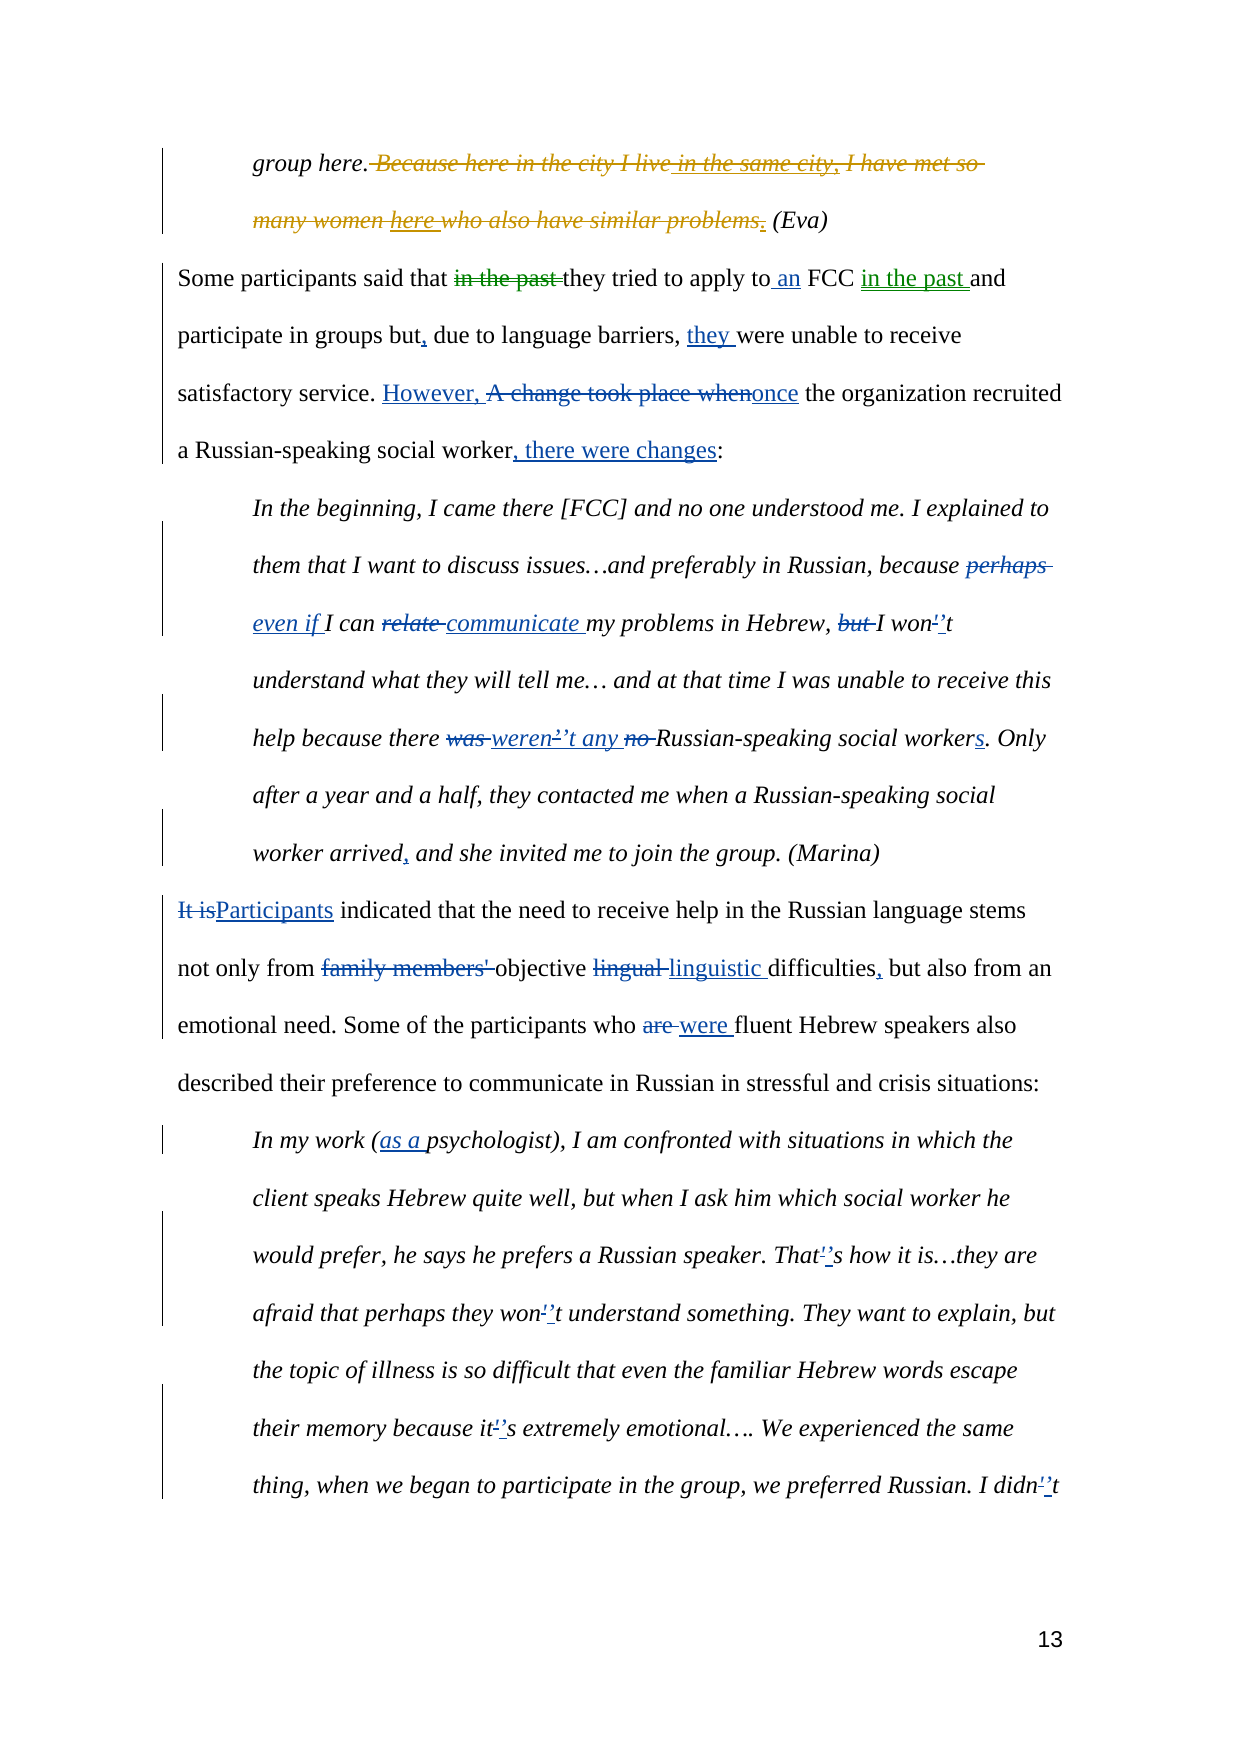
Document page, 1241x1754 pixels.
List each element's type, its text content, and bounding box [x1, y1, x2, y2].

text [252, 1125, 1063, 1499]
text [252, 148, 1004, 234]
text indicated that the need to receive help in the Russian language stems not only from objective difficulties but also from an emotional need. Some of the participants who fluent Hebrew speakers also described their preference to communicate in Russian in stressful and crisis situations: [177, 895, 1063, 1096]
text In the beginning, I came there [FCC] and no one understood me. I explained to them that I want to discuss issues…and preferably in Russian, because I can my problems in Hebrew, I wont understand what they will tell me… and at that time I was unable to receive this help because there Russian-speaking social worker. Only after a year and a half, they contacted me when a Russian-speaking social worker arrived and she invited me to join the group. (Marina) [252, 493, 1063, 866]
text Some participants said that they tried to apply to FCC and participate in groups but due to language barriers, were unable to receive satisfactory service. the organization recruited a Russian-speaking social worker: [177, 263, 1063, 464]
